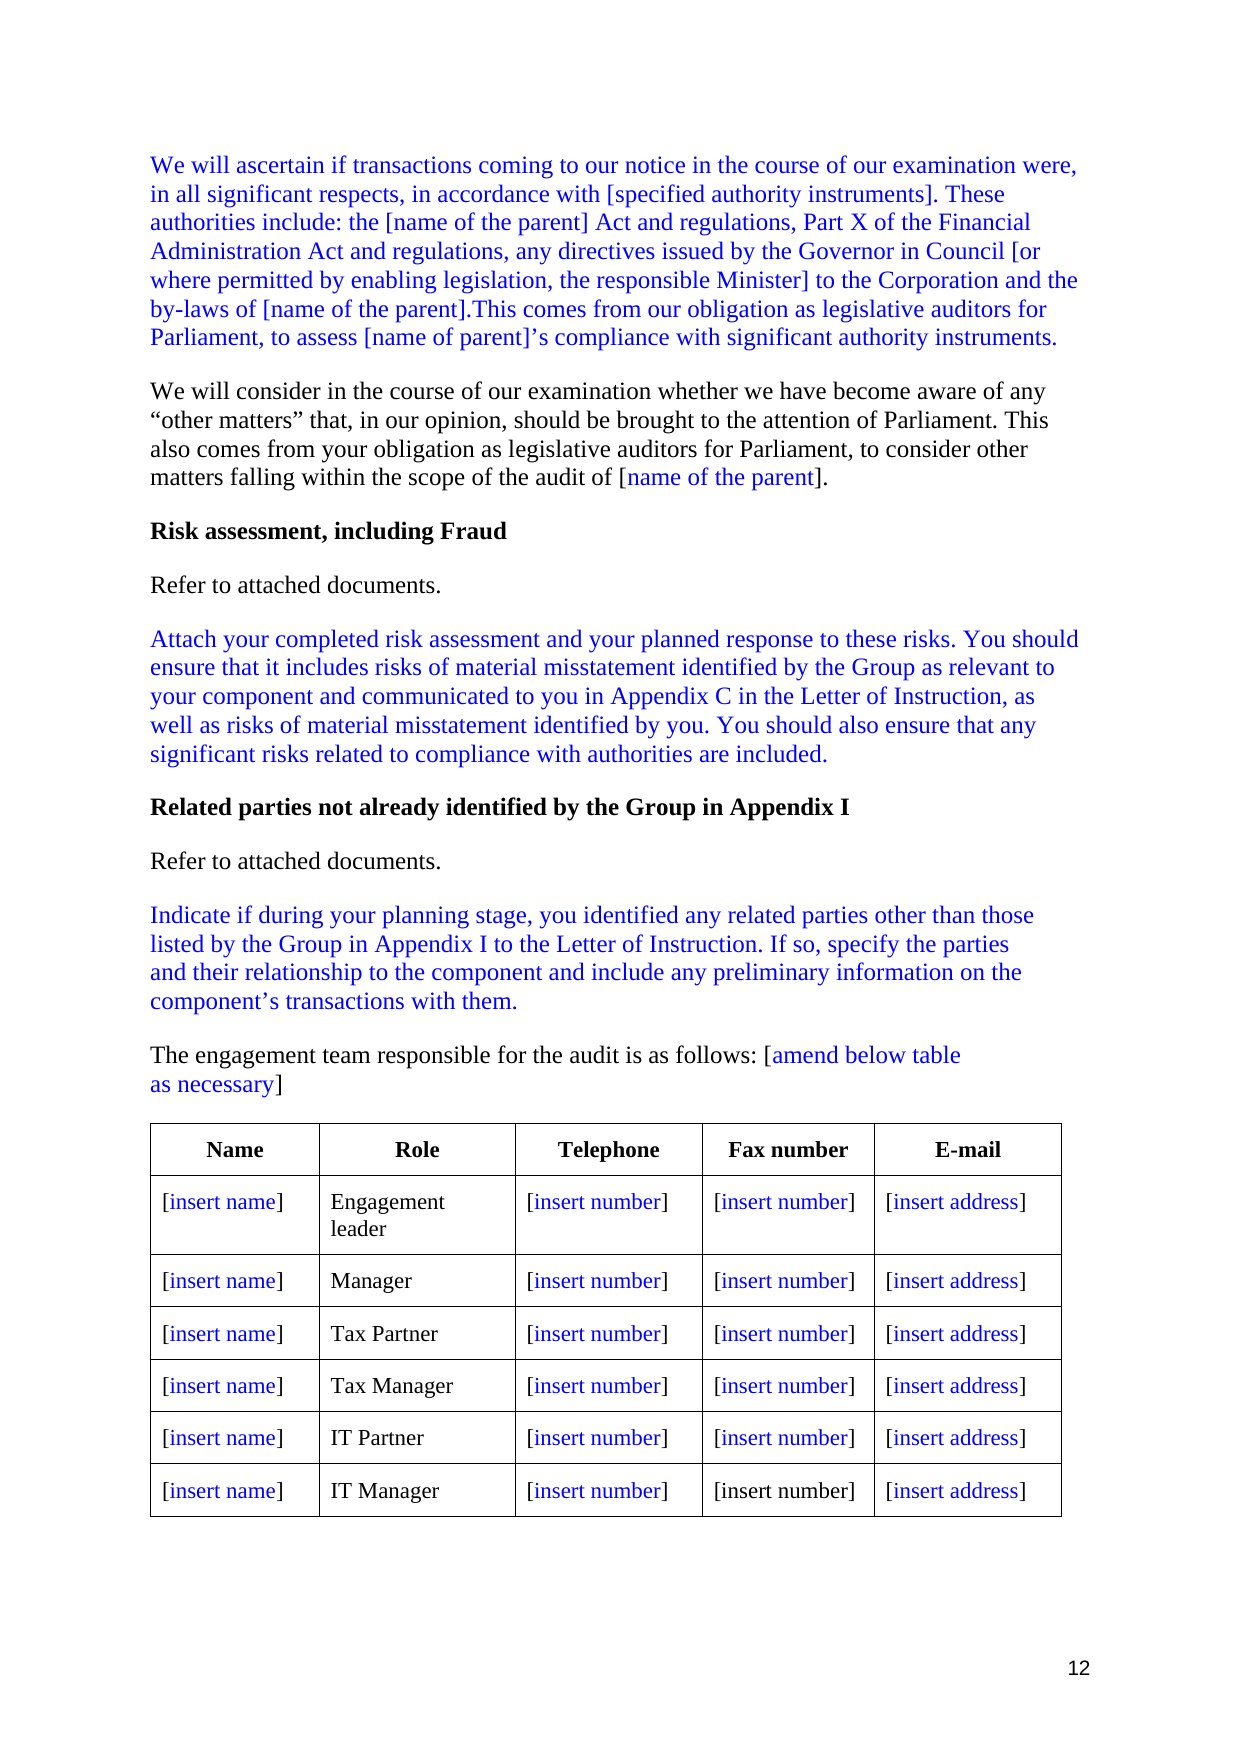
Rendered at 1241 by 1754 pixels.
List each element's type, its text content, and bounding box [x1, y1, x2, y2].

table_cell IT Manager [320, 1464, 515, 1516]
table_cell [insert number] [703, 1412, 874, 1463]
text We will ascertain if transactions coming to our notice in the course of our examination were, in all significant respects, in accordance with [specified authority instruments]. These authorities include: the [name of the parent] Act and regulations, Part X of the Financial Administration Act and regulations, any directives issued by the Governor in Council [or where permitted by enabling legislation, the responsible Minister] to the Corporation and the by-laws of [name of the parent].This comes from our obligation as legislative auditors for Parliament, to assess [name of parent]’s compliance with significant authority instruments. [150, 150, 1090, 351]
table_cell [insert address] [875, 1360, 1061, 1411]
table_header Fax number [703, 1124, 874, 1175]
table_cell [insert name] [151, 1360, 319, 1411]
table_cell Tax Partner [320, 1307, 515, 1358]
table_cell [insert name] [151, 1412, 319, 1463]
table_cell [insert number] [516, 1412, 702, 1463]
table_header Telephone [516, 1124, 702, 1175]
table_cell [insert number] [703, 1360, 874, 1411]
text Refer to attached documents. [150, 846, 1090, 875]
table_header Role [320, 1124, 515, 1175]
table_header E-mail [875, 1124, 1061, 1175]
text Related parties not already identified by the Group in Appendix I [150, 792, 1090, 821]
table_cell [insert number] [703, 1176, 874, 1254]
table_cell Engagement leader [320, 1176, 515, 1254]
table_cell [insert name] [151, 1307, 319, 1358]
table_cell [insert number] [703, 1307, 874, 1358]
text We will consider in the course of our examination whether we have become aware of any “other matters” that, in our opinion, should be brought to the attention of Parliament. This also comes from your obligation as legislative auditors for Parliament, to consider other matters falling within the scope of the audit of [name of the parent]. [150, 376, 1090, 491]
table_header Name [151, 1124, 319, 1175]
table_cell [insert name] [151, 1464, 319, 1516]
table_cell [insert number] [516, 1176, 702, 1254]
table_cell [insert number] [516, 1360, 702, 1411]
table_cell [insert address] [875, 1307, 1061, 1358]
text The engagement team responsible for the audit is as follows: [amend below table as necessary] [150, 1040, 1090, 1097]
table_cell [insert number] [516, 1307, 702, 1358]
table_cell [insert address] [875, 1255, 1061, 1306]
text Risk assessment, including Fraud [150, 516, 1090, 545]
table_cell [insert address] [875, 1176, 1061, 1254]
table_cell [insert number] [516, 1255, 702, 1306]
table_cell [insert address] [875, 1464, 1061, 1516]
table_cell Manager [320, 1255, 515, 1306]
text Attach your completed risk assessment and your planned response to these risks. You should ensure that it includes risks of material misstatement identified by the Group as relevant to your component and communicated to you in Appendix C in the Letter of Instruction, as well as risks of material misstatement identified by you. You should also ensure that any significant risks related to compliance with authorities are included. [150, 624, 1090, 767]
text Refer to attached documents. [150, 570, 1090, 599]
text Indicate if during your planning stage, you identified any related parties other than those listed by the Group in Appendix I to the Letter of Instruction. If so, specify the parties and their relationship to the component and include any preliminary information on the component’s transactions with them. [150, 900, 1090, 1015]
table_cell Tax Manager [320, 1360, 515, 1411]
table_cell IT Partner [320, 1412, 515, 1463]
table_cell [insert name] [151, 1176, 319, 1254]
table_cell [insert number] [516, 1464, 702, 1516]
table_cell [insert name] [151, 1255, 319, 1306]
table_cell [insert number] [703, 1464, 874, 1516]
table_cell [insert number] [703, 1255, 874, 1306]
table_cell [insert address] [875, 1412, 1061, 1463]
